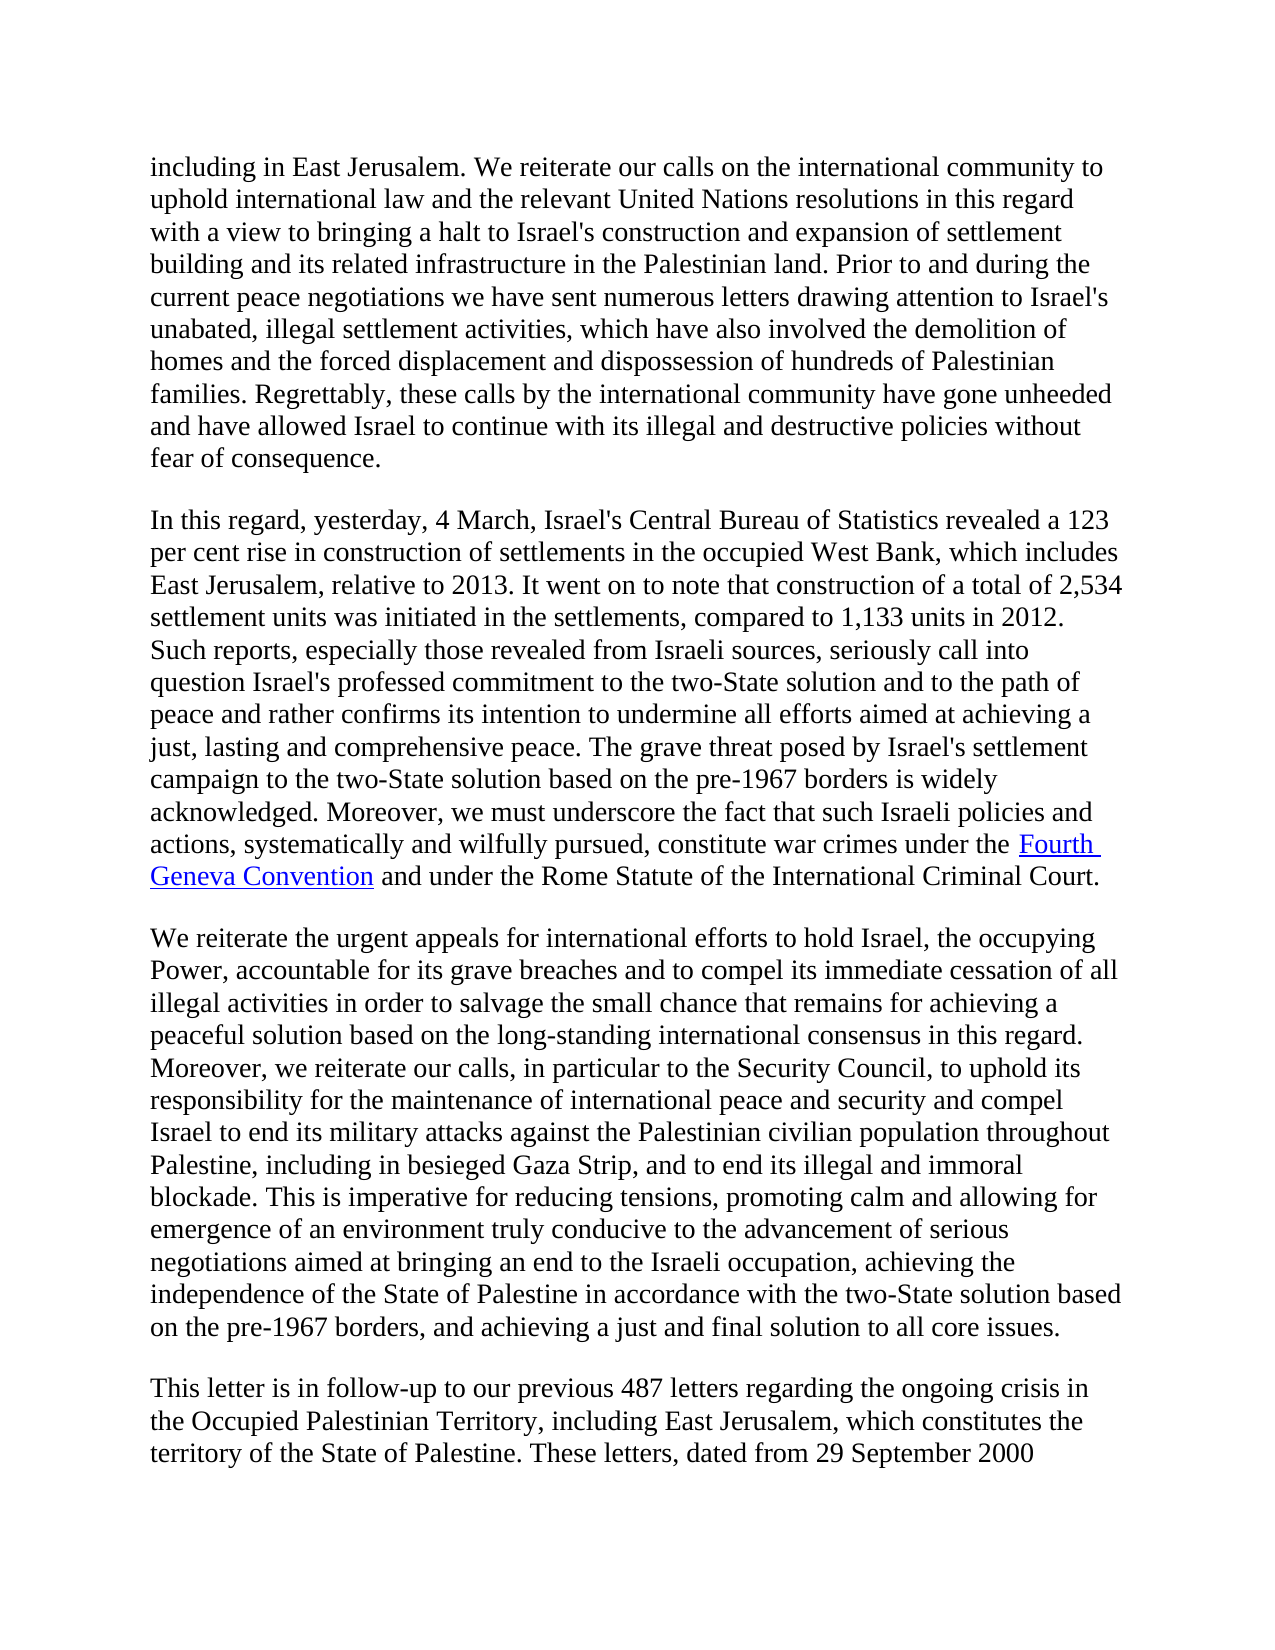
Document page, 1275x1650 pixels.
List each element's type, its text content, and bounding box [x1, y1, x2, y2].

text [150, 1371, 1125, 1468]
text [150, 150, 1125, 474]
text We reiterate the urgent appeals for international efforts to hold Israel, the occupying Power, accountable for its grave breaches and to compel its immediate cessation of all illegal activities in order to salvage the small chance that remains for achieving a peaceful solution based on the long-standing international consensus in this regard. Moreover, we reiterate our calls, in particular to the Security Council, to uphold its responsibility for the maintenance of international peace and security and compel Israel to end its military attacks against the Palestinian civilian population throughout Palestine, including in besieged Gaza Strip, and to end its illegal and immoral blockade. This is imperative for reducing tensions, promoting calm and allowing for emergence of an environment truly conducive to the advancement of serious negotiations aimed at bringing an end to the Israeli occupation, achieving the independence of the State of Palestine in accordance with the two-State solution based on the pre-1967 borders, and achieving a just and final solution to all core issues. [150, 921, 1125, 1342]
text In this regard, yesterday, 4 March, Israel's Central Bureau of Statistics revealed a 123 per cent rise in construction of settlements in the occupied West Bank, which includes East Jerusalem, relative to 2013. It went on to note that construction of a total of 2,534 settlement units was initiated in the settlements, compared to 1,133 units in 2012. Such reports, especially those revealed from Israeli sources, seriously call into question Israel's professed commitment to the two-State solution and to the path of peace and rather confirms its intention to undermine all efforts aimed at achieving a just, lasting and comprehensive peace. The grave threat posed by Israel's settlement campaign to the two-State solution based on the pre-1967 borders is widely acknowledged. Moreover, we must underscore the fact that such Israeli policies and actions, systematically and wilfully pursued, constitute war crimes under the Fourth Geneva Convention and under the Rome Statute of the International Criminal Court. [150, 503, 1125, 892]
